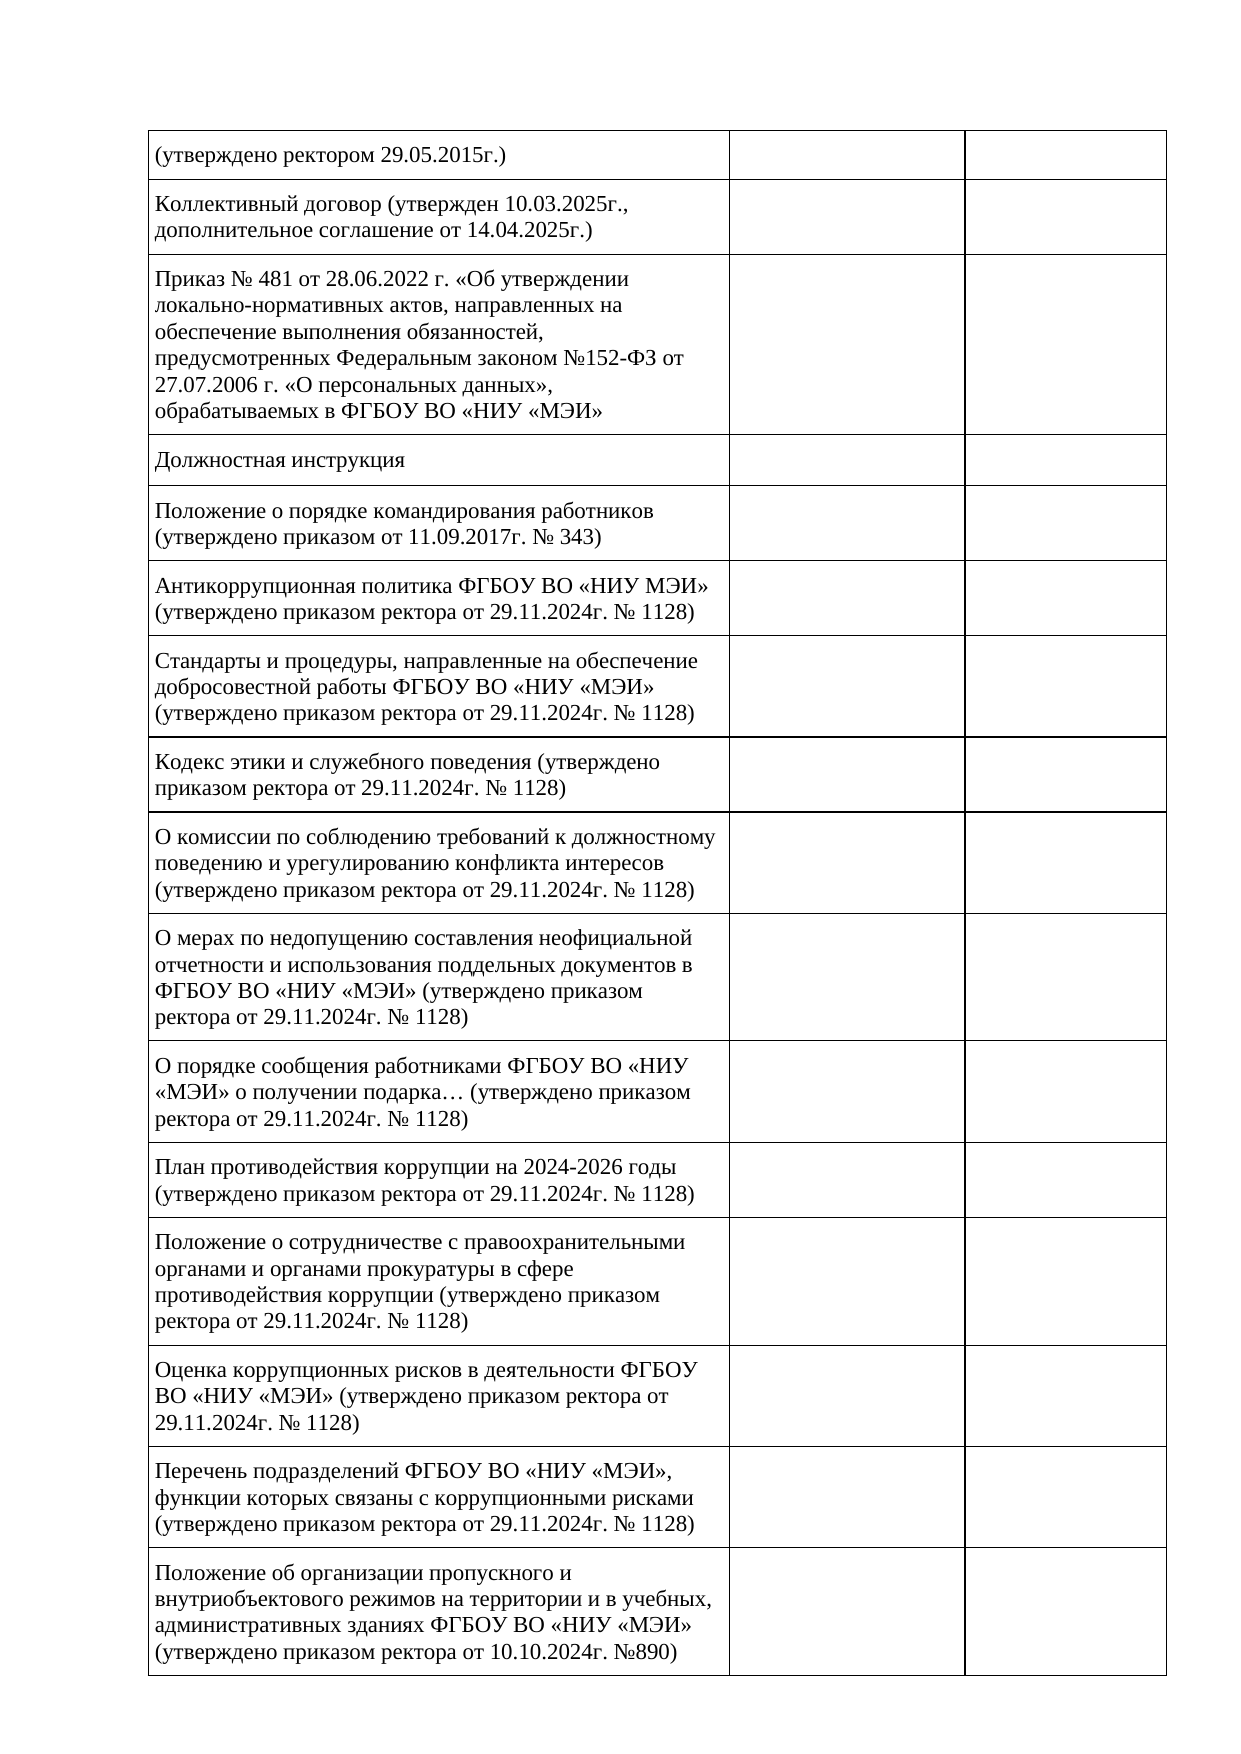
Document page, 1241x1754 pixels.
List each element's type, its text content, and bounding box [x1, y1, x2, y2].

table_cell [966, 1041, 1166, 1142]
table_cell [730, 1143, 964, 1217]
table_cell [966, 1346, 1166, 1446]
table_cell [966, 1447, 1166, 1547]
table_cell [966, 435, 1166, 485]
table_cell [730, 180, 964, 253]
table_cell [966, 914, 1166, 1040]
table_cell [730, 1346, 964, 1446]
table_cell [966, 180, 1166, 253]
table_cell Положение об организации пропускного и внутриобъектового режимов на территории и в учебных, административных зданиях ФГБОУ ВО «НИУ «МЭИ» (утверждено приказом ректора от 10.10.2024г. №890) [149, 1548, 729, 1675]
table_cell [730, 1218, 964, 1344]
table_cell [730, 1041, 964, 1142]
table_cell [966, 131, 1166, 178]
table_cell [966, 1548, 1166, 1675]
table_cell Оценка коррупционных рисков в деятельности ФГБОУ ВО «НИУ «МЭИ» (утверждено приказом ректора от 29.11.2024г. № 1128) [149, 1346, 729, 1446]
table_cell [966, 561, 1166, 635]
table_cell Коллективный договор (утвержден 10.03.2025г., дополнительное соглашение от 14.04.2025г.) [149, 180, 729, 253]
table_cell [730, 813, 964, 913]
table_cell [730, 914, 964, 1040]
table_cell [730, 435, 964, 485]
table_cell [730, 486, 964, 560]
table_cell [966, 255, 1166, 434]
table_cell [966, 636, 1166, 736]
table_cell [966, 738, 1166, 811]
table_cell [730, 255, 964, 434]
table_cell Антикоррупционная политика ФГБОУ ВО «НИУ МЭИ» (утверждено приказом ректора от 29.11.2024г. № 1128) [149, 561, 729, 635]
table_cell [730, 561, 964, 635]
table_cell О порядке сообщения работниками ФГБОУ ВО «НИУ «МЭИ» о получении подарка… (утверждено приказом ректора от 29.11.2024г. № 1128) [149, 1041, 729, 1142]
table_cell Стандарты и процедуры, направленные на обеспечение добросовестной работы ФГБОУ ВО «НИУ «МЭИ» (утверждено приказом ректора от 29.11.2024г. № 1128) [149, 636, 729, 736]
table_cell Положение о сотрудничестве с правоохранительными органами и органами прокуратуры в сфере противодействия коррупции (утверждено приказом ректора от 29.11.2024г. № 1128) [149, 1218, 729, 1344]
table_cell Приказ № 481 от 28.06.2022 г. «Об утверждении локально-нормативных актов, направленных на обеспечение выполнения обязанностей, предусмотренных Федеральным законом №152-ФЗ от 27.07.2006 г. «О персональных данных», обрабатываемых в ФГБОУ ВО «НИУ «МЭИ» [149, 255, 729, 434]
table_cell [730, 636, 964, 736]
table_cell [966, 813, 1166, 913]
table_cell [730, 1548, 964, 1675]
table_cell [966, 486, 1166, 560]
table_cell [966, 1143, 1166, 1217]
table_cell Должностная инструкция [149, 435, 729, 485]
table_cell [730, 131, 964, 178]
table_cell О комиссии по соблюдению требований к должностному поведению и урегулированию конфликта интересов (утверждено приказом ректора от 29.11.2024г. № 1128) [149, 813, 729, 913]
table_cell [149, 131, 729, 178]
table_cell План противодействия коррупции на 2024-2026 годы (утверждено приказом ректора от 29.11.2024г. № 1128) [149, 1143, 729, 1217]
table_cell [730, 1447, 964, 1547]
table_cell [730, 738, 964, 811]
table_cell Перечень подразделений ФГБОУ ВО «НИУ «МЭИ», функции которых связаны с коррупционными рисками (утверждено приказом ректора от 29.11.2024г. № 1128) [149, 1447, 729, 1547]
table_cell Кодекс этики и служебного поведения (утверждено приказом ректора от 29.11.2024г. № 1128) [149, 738, 729, 811]
table_cell О мерах по недопущению составления неофициальной отчетности и использования поддельных документов в ФГБОУ ВО «НИУ «МЭИ» (утверждено приказом ректора от 29.11.2024г. № 1128) [149, 914, 729, 1040]
table_cell Положение о порядке командирования работников (утверждено приказом от 11.09.2017г. № 343) [149, 486, 729, 560]
table_cell [966, 1218, 1166, 1344]
